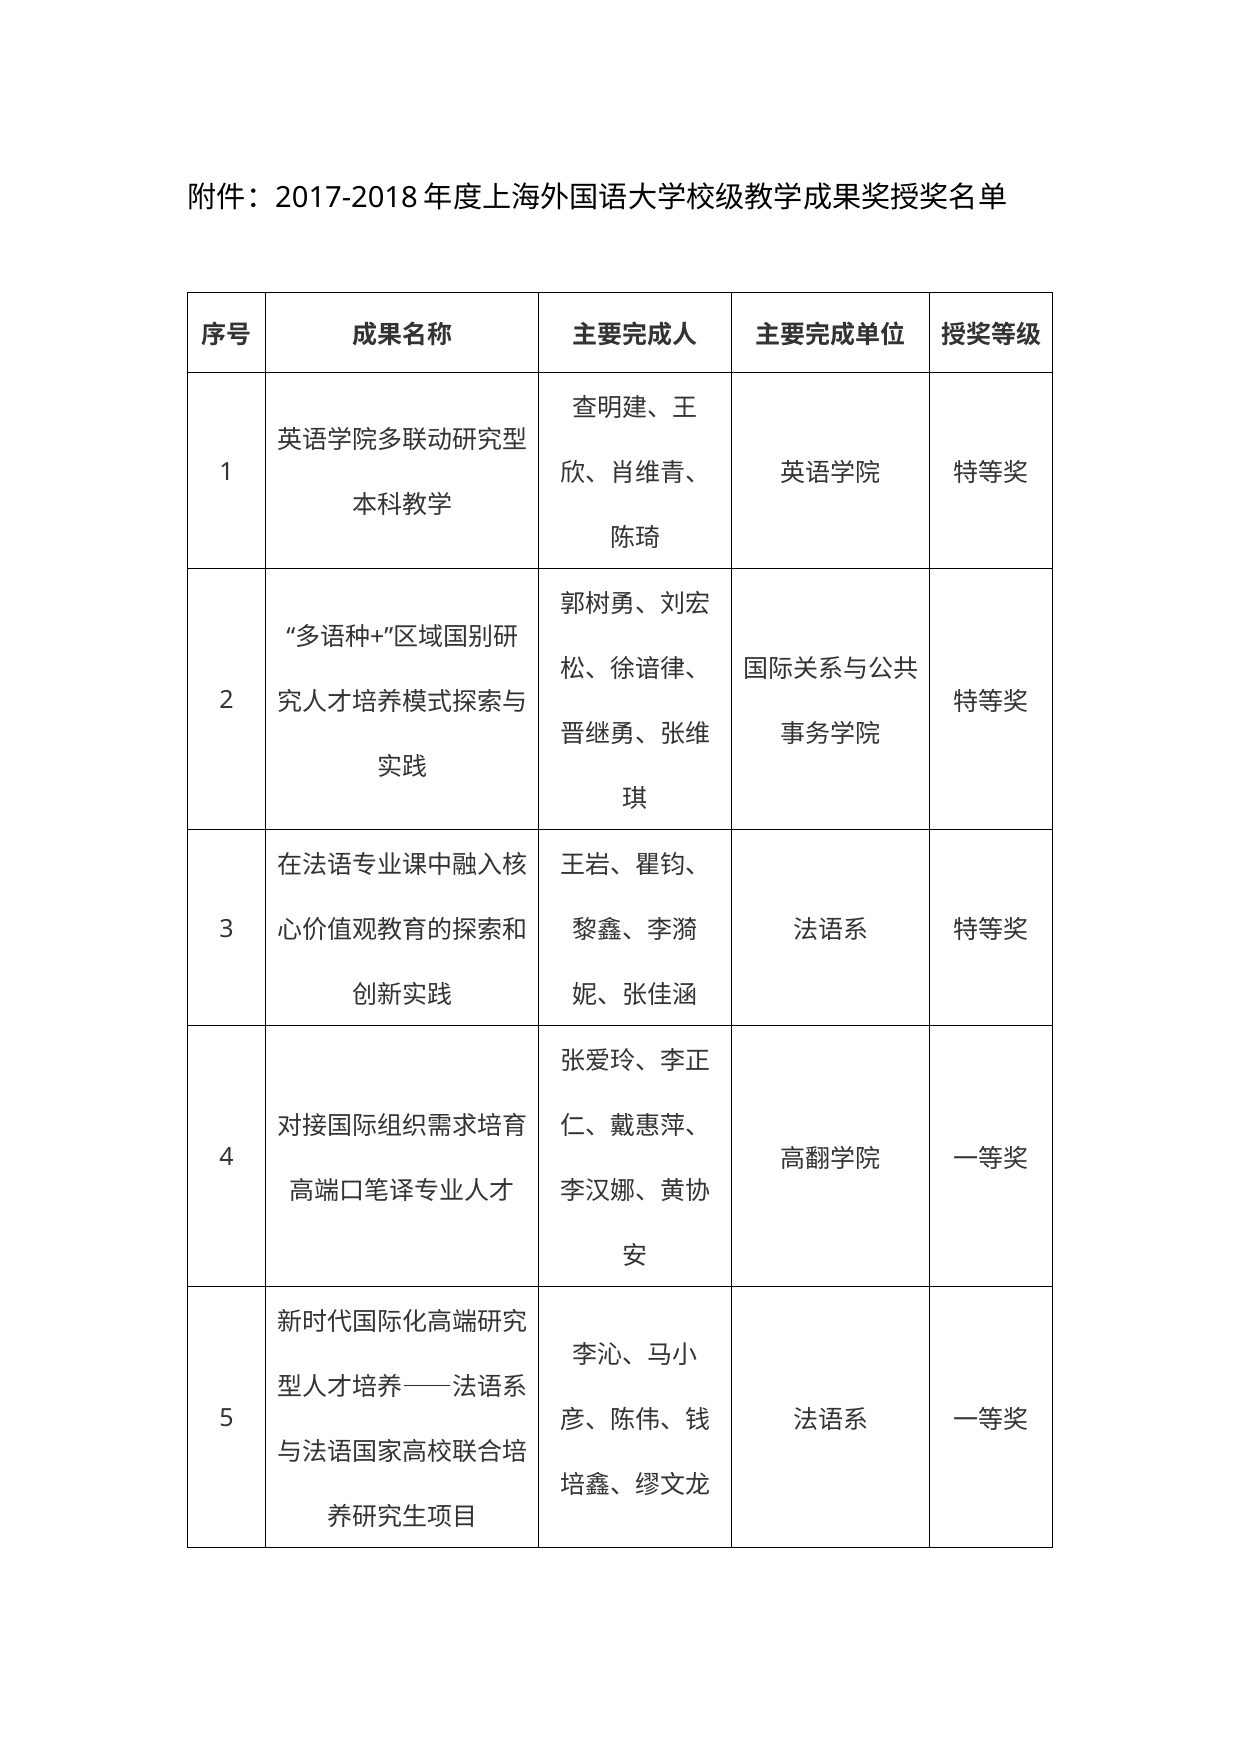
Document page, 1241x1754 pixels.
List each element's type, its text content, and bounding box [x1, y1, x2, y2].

table_cell 郭树勇、刘宏松、徐谙律、晋继勇、张维琪 [539, 569, 731, 829]
table_cell 特等奖 [930, 569, 1052, 829]
table_cell 1 [188, 373, 265, 568]
table_cell 英语学院 [732, 373, 929, 568]
table_header 主要完成单位 [732, 293, 929, 372]
table_cell 5 [188, 1287, 265, 1547]
table_cell 3 [188, 830, 265, 1025]
table_cell 在法语专业课中融入核心价值观教育的探索和创新实践 [266, 830, 538, 1025]
table_cell 英语学院多联动研究型本科教学 [266, 373, 538, 568]
table_cell 一等奖 [930, 1026, 1052, 1286]
table_header 序号 [188, 293, 265, 372]
table_header 成果名称 [266, 293, 538, 372]
table_cell 李沁、马小彦、陈伟、钱培鑫、缪文龙 [539, 1287, 731, 1547]
table_cell 2 [188, 569, 265, 829]
table_cell 张爱玲、李正仁、戴惠萍、李汉娜、黄协安 [539, 1026, 731, 1286]
table_header 授奖等级 [930, 293, 1052, 372]
table_cell 特等奖 [930, 373, 1052, 568]
table_cell 高翻学院 [732, 1026, 929, 1286]
table_cell “多语种+”区域国别研究人才培养模式探索与实践 [266, 569, 538, 829]
table_cell 法语系 [732, 830, 929, 1025]
table_cell 法语系 [732, 1287, 929, 1547]
table_cell 查明建、王欣、肖维青、陈琦 [539, 373, 731, 568]
text 附件：2017-2018年度上海外国语大学校级教学成果奖授奖名单 [187, 162, 1053, 227]
table_cell 一等奖 [930, 1287, 1052, 1547]
table_cell 对接国际组织需求培育高端口笔译专业人才 [266, 1026, 538, 1286]
table_cell 特等奖 [930, 830, 1052, 1025]
table_cell 王岩、瞿钧、黎鑫、李漪妮、张佳涵 [539, 830, 731, 1025]
table_cell 新时代国际化高端研究型人才培养——法语系与法语国家高校联合培养研究生项目 [266, 1287, 538, 1547]
table_cell 国际关系与公共事务学院 [732, 569, 929, 829]
table_cell 4 [188, 1026, 265, 1286]
table_header 主要完成人 [539, 293, 731, 372]
